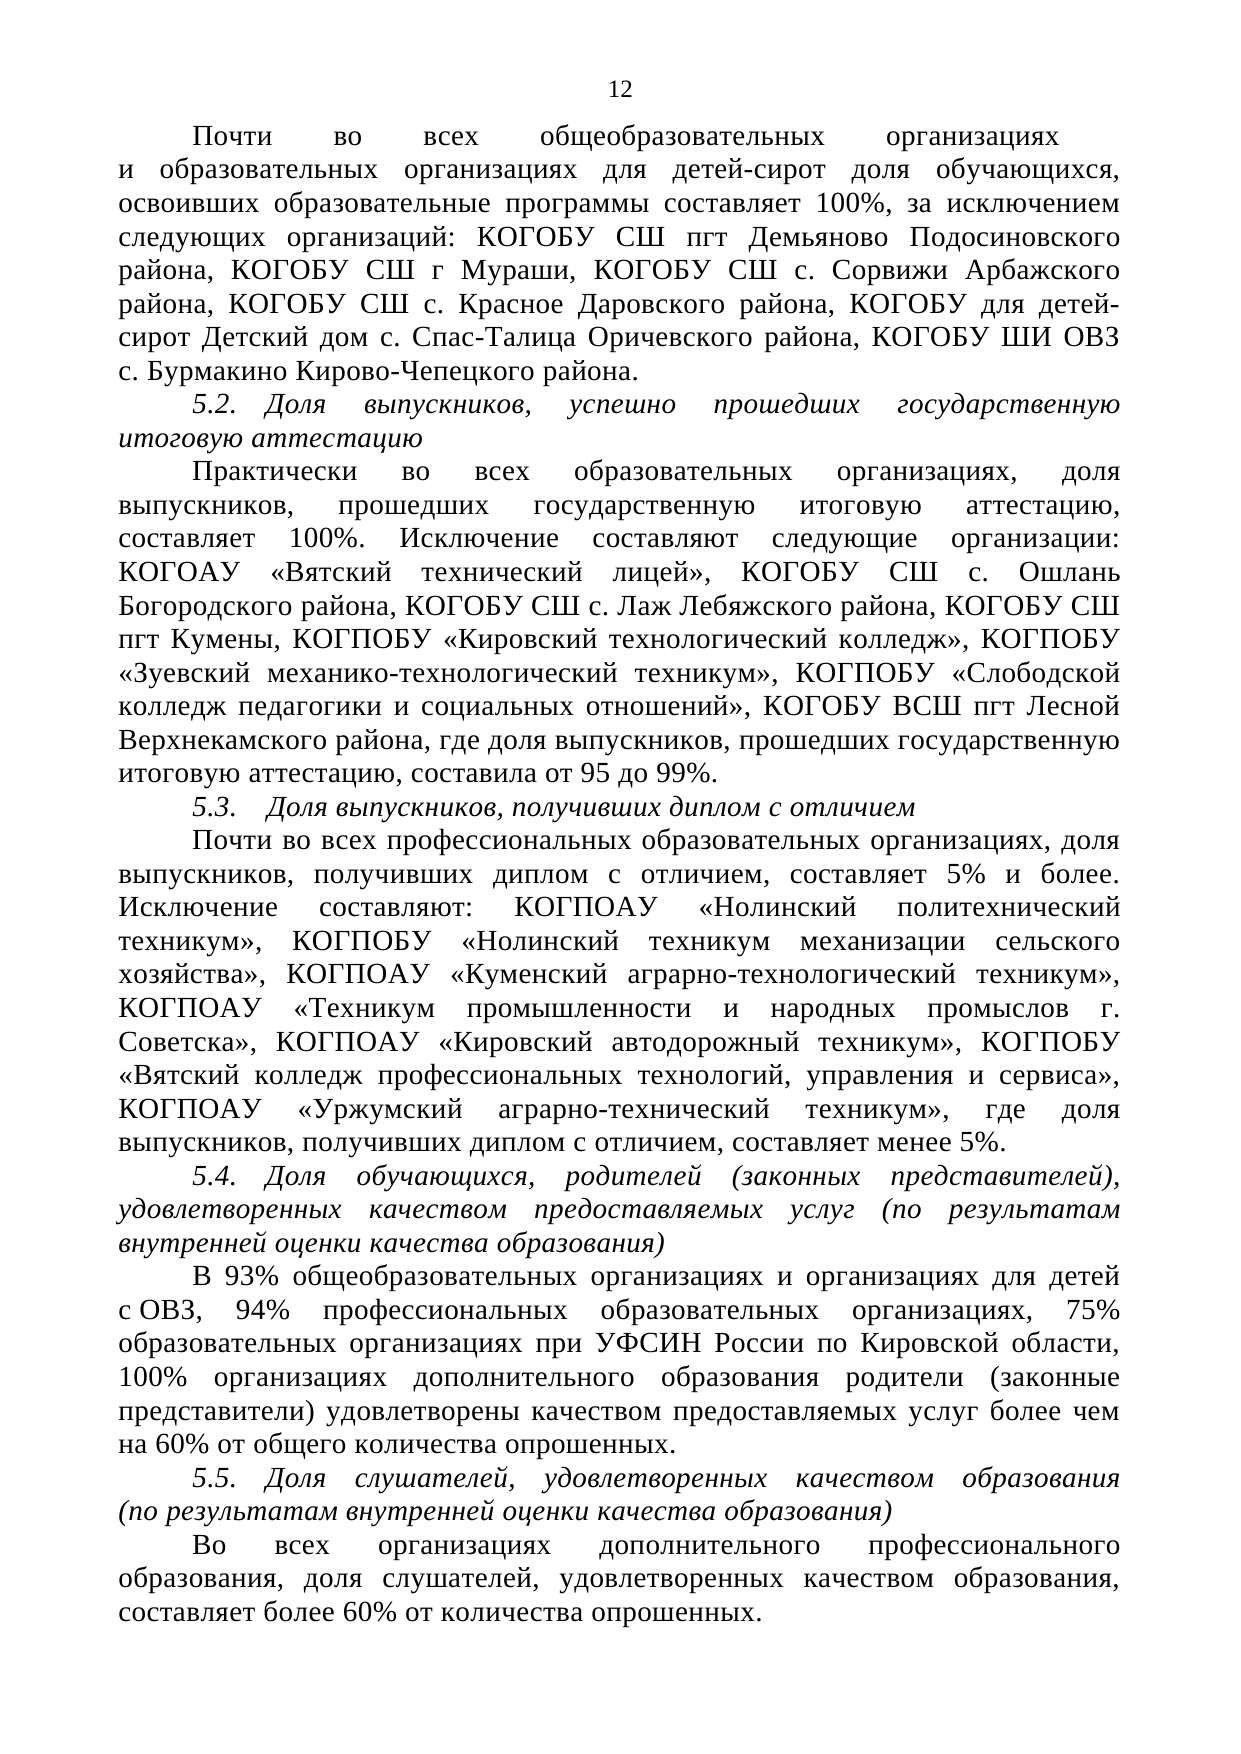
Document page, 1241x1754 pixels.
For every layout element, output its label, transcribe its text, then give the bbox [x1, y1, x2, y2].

text В 93% общеобразовательных организациях и организациях для детей с ОВЗ, 94% профессиональных образовательных организациях, 75% образовательных организациях при УФСИН России по Кировской области, 100% организациях дополнительного образования родители (законные представители) удовлетворены качеством предоставляемых услуг более чем на 60% от общего количества опрошенных. [118, 1258, 1122, 1460]
list Доля выпускников, получивших диплом с отличием [192, 789, 1122, 822]
text Почти во всех общеобразовательных организациях и образовательных организациях для детей-сирот доля обучающихся, освоивших образовательные программы составляет 100%, за исключением следующих организаций: КОГОБУ СШ пгт Демьяново Подосиновского района, КОГОБУ СШ г Мураши, КОГОБУ СШ с. Сорвижи Арбажского района, КОГОБУ СШ с. Красное Даровского района, КОГОБУ для детей-сирот Детский дом с. Спас-Талица Оричевского района, КОГОБУ ШИ ОВЗ с. Бурмакино Кирово-Чепецкого района. [118, 118, 1122, 386]
list Доля слушателей, удовлетворенных качеством образования (по результатам внутренней оценки качества образования) [118, 1460, 1122, 1527]
list Доля обучающихся, родителей (законных представителей), удовлетворенных качеством предоставляемых услуг (по результатам внутренней оценки качества образования) [118, 1158, 1122, 1258]
list Доля выпускников, успешно прошедших государственную итоговую аттестацию [118, 386, 1122, 453]
text Почти во всех профессиональных образовательных организациях, доля выпускников, получивших диплом с отличием, составляет 5% и более. Исключение составляют: КОГПОАУ «Нолинский политехнический техникум», КОГПОБУ «Нолинский техникум механизации сельского хозяйства», КОГПОАУ «Куменский аграрно-технологический техникум», КОГПОАУ «Техникум промышленности и народных промыслов г. Советска», КОГПОАУ «Кировский автодорожный техникум», КОГПОБУ «Вятский колледж профессиональных технологий, управления и сервиса», КОГПОАУ «Уржумский аграрно-технический техникум», где доля выпускников, получивших диплом с отличием, составляет менее 5%. [118, 822, 1122, 1158]
text Практически во всех образовательных организациях, доля выпускников, прошедших государственную итоговую аттестацию, составляет 100%. Исключение составляют следующие организации: КОГОАУ «Вятский технический лицей», КОГОБУ СШ с. Ошлань Богородского района, КОГОБУ СШ с. Лаж Лебяжского района, КОГОБУ СШ пгт Кумены, КОГПОБУ «Кировский технологический колледж», КОГПОБУ «Зуевский механико-технологический техникум», КОГПОБУ «Слободской колледж педагогики и социальных отношений», КОГОБУ ВСШ пгт Лесной Верхнекамского района, где доля выпускников, прошедших государственную итоговую аттестацию, составила от 95 до 99%. [118, 453, 1122, 789]
text Во всех организациях дополнительного профессионального образования, доля слушателей, удовлетворенных качеством образования, составляет более 60% от количества опрошенных. [118, 1527, 1122, 1627]
